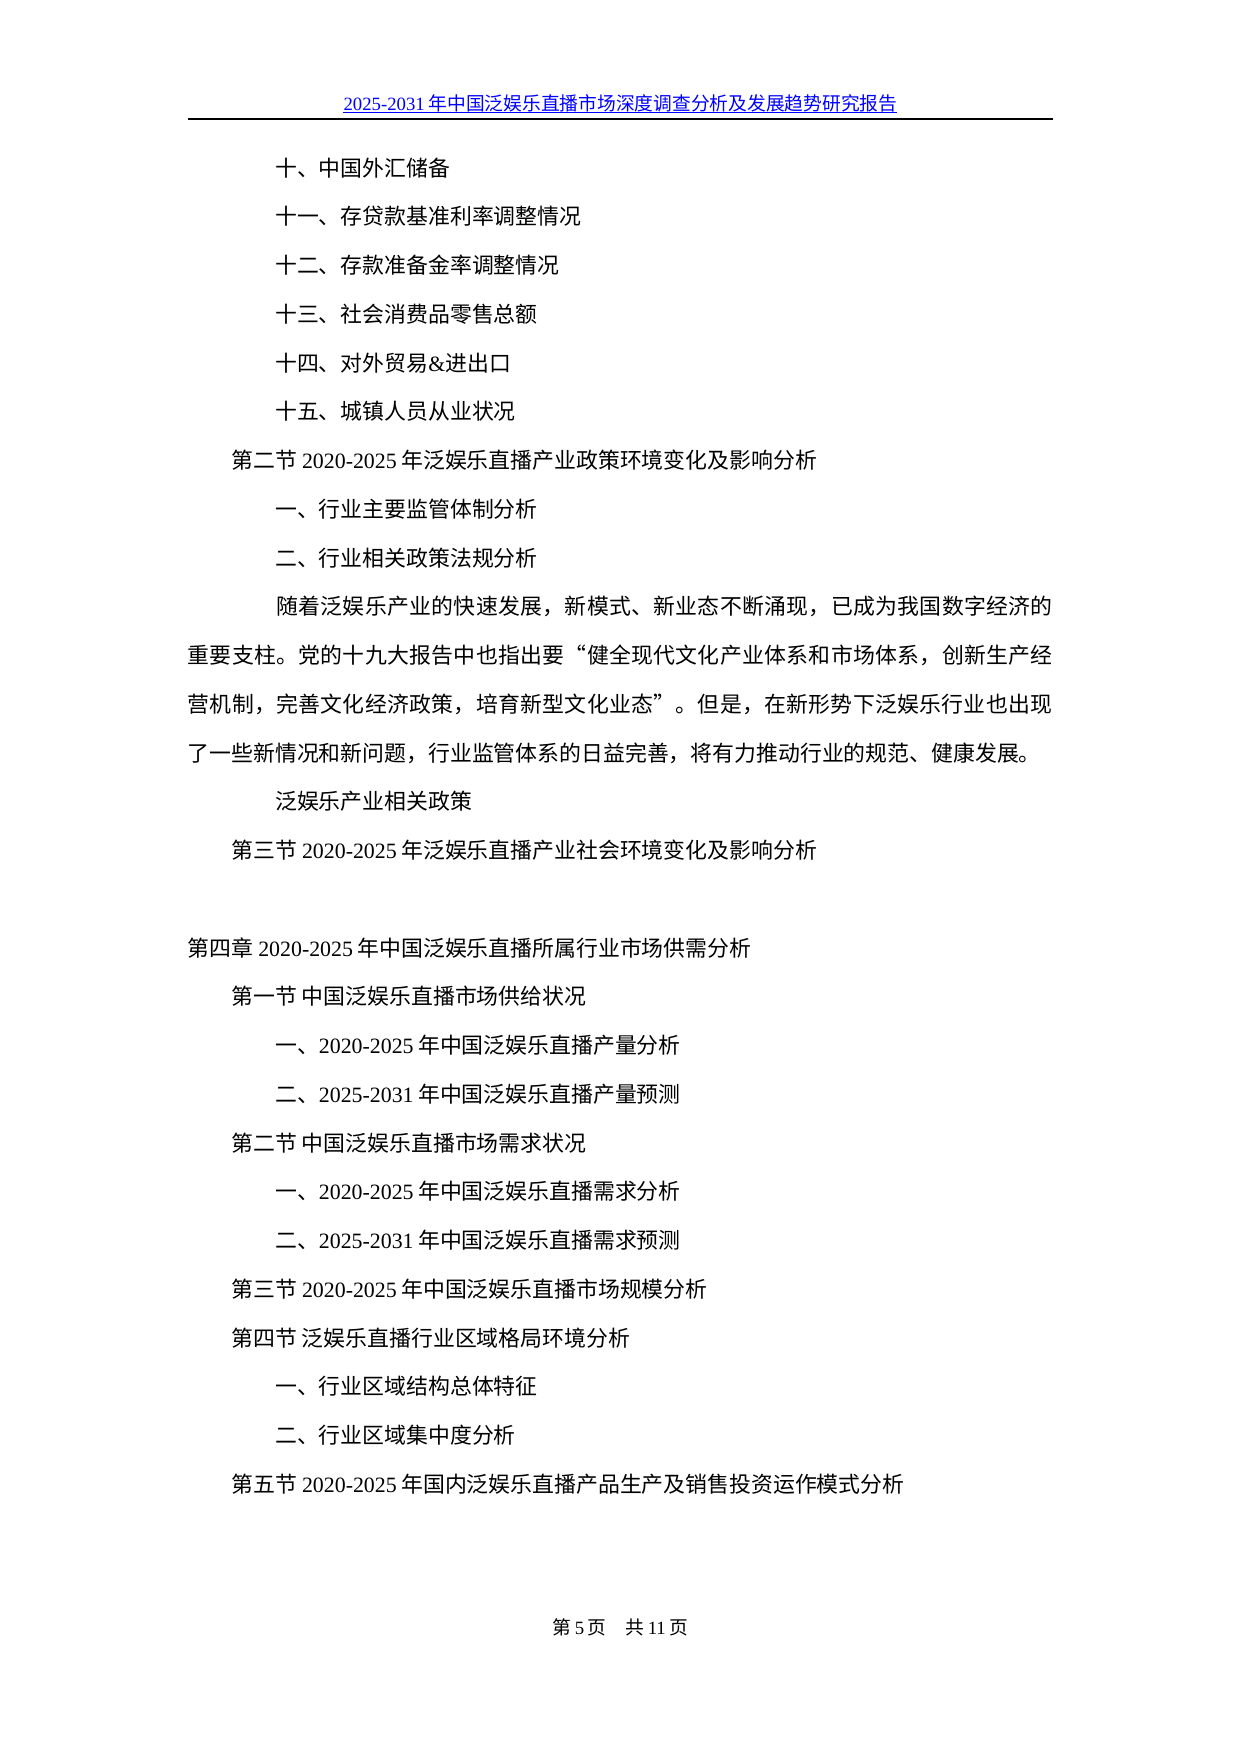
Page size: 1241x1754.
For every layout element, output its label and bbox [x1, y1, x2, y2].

text [187, 150, 1053, 1499]
